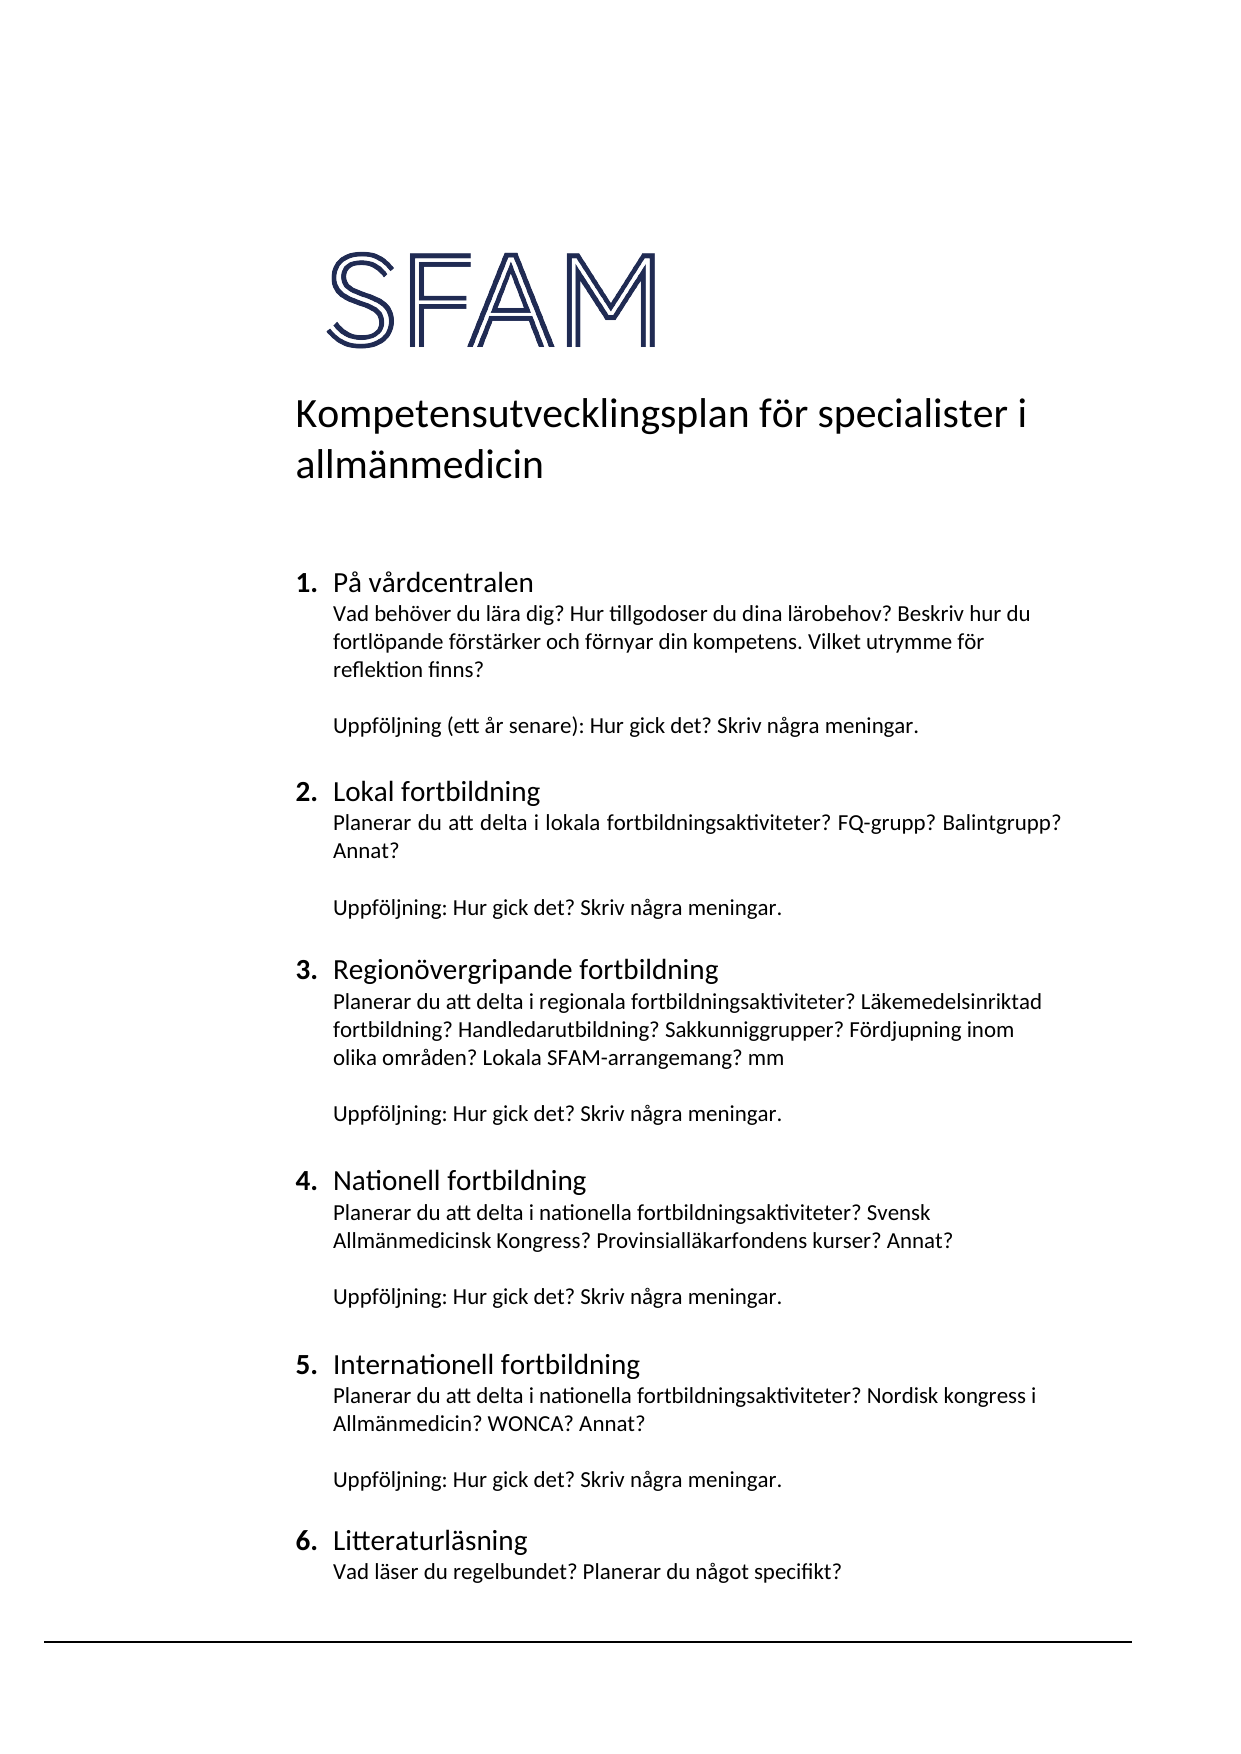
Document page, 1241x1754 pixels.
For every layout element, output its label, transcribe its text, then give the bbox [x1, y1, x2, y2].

text Planerar du att delta i lokala fortbildningsaktiviteter? FQ-grupp? Balintgrupp? Annat? [333, 808, 1063, 864]
text Vad behöver du lära dig? Hur tillgodoser du dina lärobehov? Beskriv hur du fortlöpande förstärker och förnyar din kompetens. Vilket utrymme för reflektion finns? [333, 599, 1063, 683]
list Regionövergripande fortbildning [295, 951, 1063, 987]
list Internationell fortbildning [295, 1346, 1063, 1381]
text Planerar du att delta i regionala fortbildningsaktiviteter? Läkemedelsinriktad fortbildning? Handledarutbildning? Sakkunniggrupper? Fördjupning inom olika områden? Lokala SFAM-arrangemang? mm [333, 987, 1063, 1071]
list Litteraturläsning [295, 1522, 1063, 1557]
text Uppföljning: Hur gick det? Skriv några meningar. [333, 893, 1063, 921]
list På vårdcentralen [295, 564, 1063, 599]
list Lokal fortbildning [295, 773, 1063, 808]
text Uppföljning: Hur gick det? Skriv några meningar. [333, 1282, 1063, 1310]
text Vad läser du regelbundet? Planerar du något specifikt? [333, 1557, 1063, 1585]
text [333, 1466, 1063, 1493]
text Planerar du att delta i nationella fortbildningsaktiviteter? Svensk Allmänmedicinsk Kongress? Provinsialläkarfondens kurser? Annat? [333, 1198, 1063, 1254]
list Nationell fortbildning [295, 1162, 1063, 1198]
text Planerar du att delta i nationella fortbildningsaktiviteter? Nordisk kongress i Allmänmedicin? WONCA? Annat? [333, 1381, 1063, 1437]
text Uppföljning (ett år senare): Hur gick det? Skriv några meningar. [333, 711, 1063, 739]
text Uppföljning: Hur gick det? Skriv några meningar. [333, 1099, 1063, 1127]
text Kompetensutvecklingsplan för specialister i allmänmedicin [295, 387, 1063, 488]
